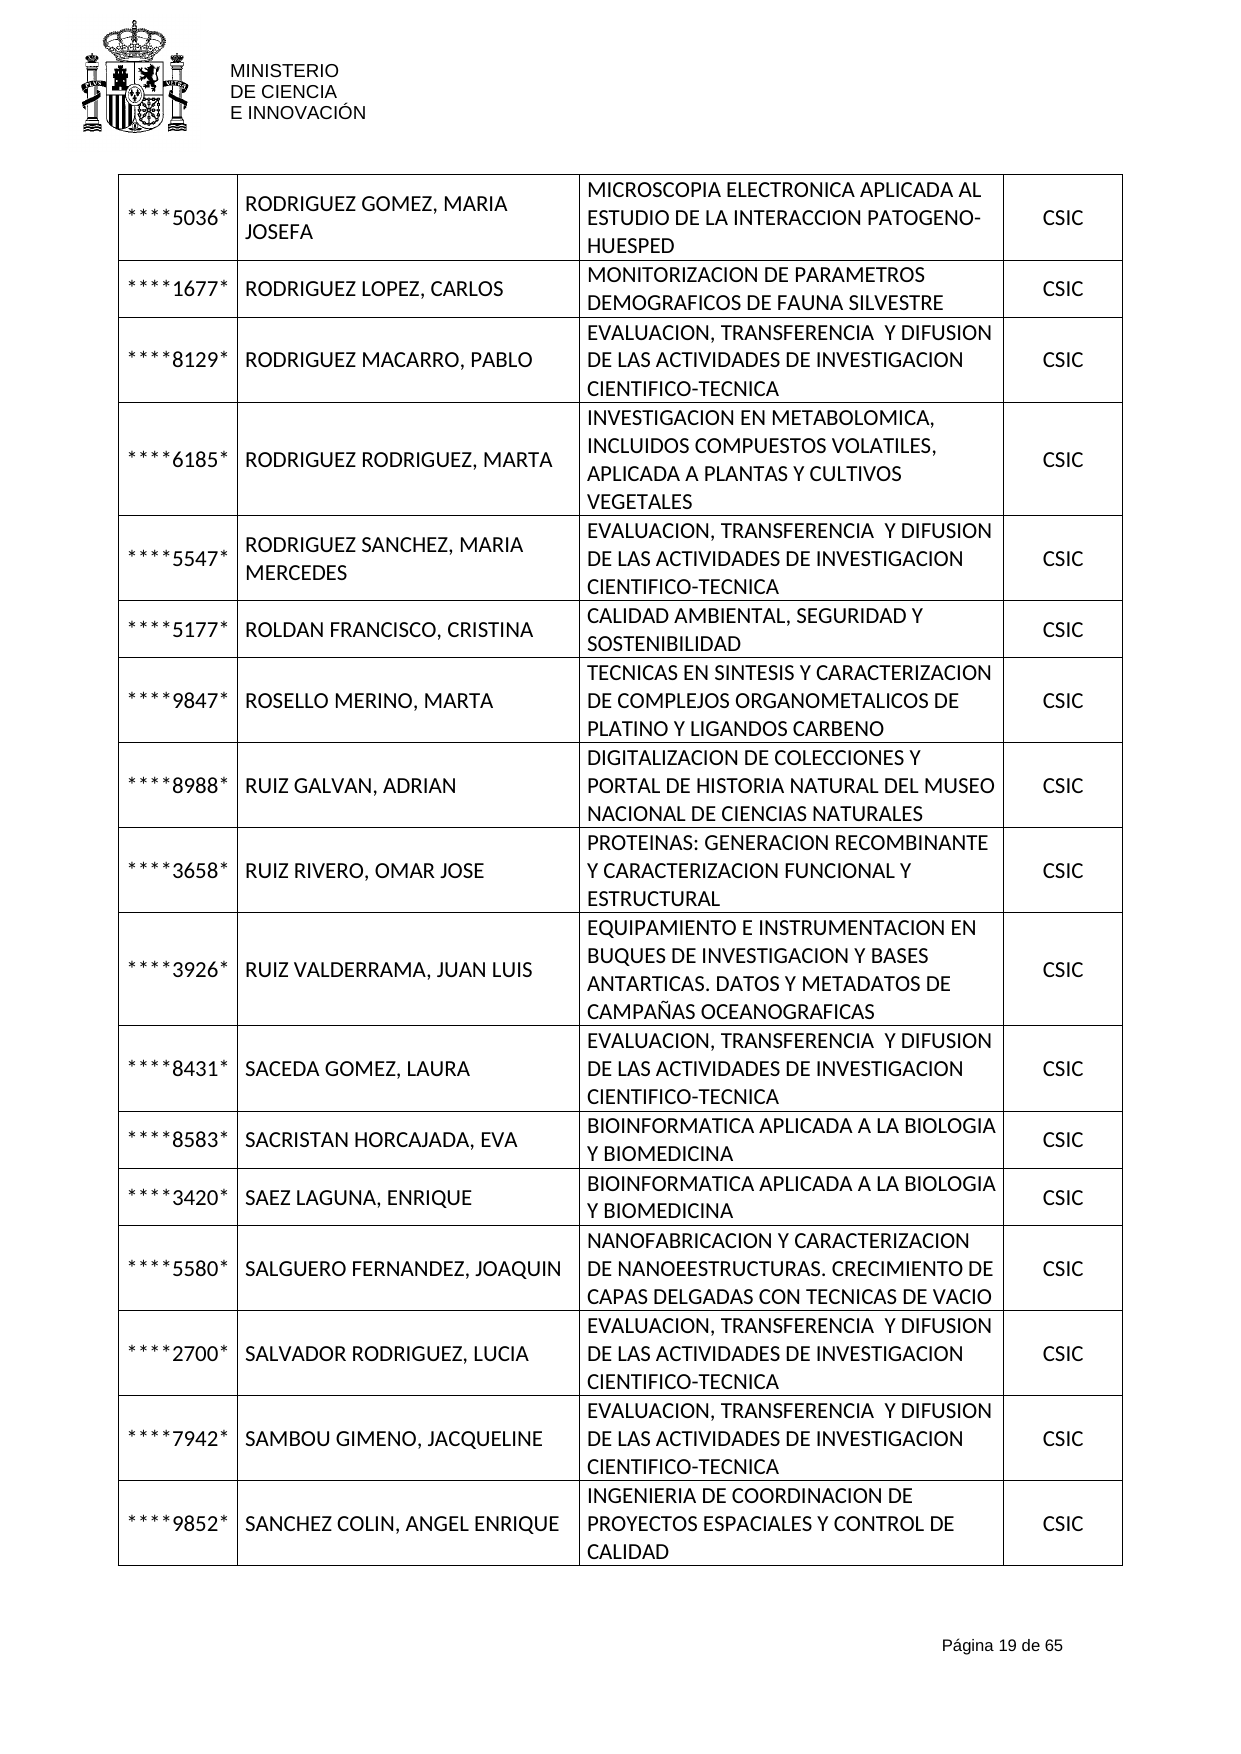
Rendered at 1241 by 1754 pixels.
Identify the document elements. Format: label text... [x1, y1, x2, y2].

table_cell CSIC [1004, 1112, 1122, 1168]
table_cell SAMBOU GIMENO, JACQUELINE [238, 1396, 579, 1480]
table_cell CSIC [1004, 318, 1122, 402]
table_cell ****9847* [119, 658, 237, 742]
table_cell CSIC [1004, 743, 1122, 827]
table_cell MONITORIZACION DE PARAMETROS DEMOGRAFICOS DE FAUNA SILVESTRE [580, 261, 1003, 317]
table_cell ****7942* [119, 1396, 237, 1480]
table_cell RUIZ RIVERO, OMAR JOSE [238, 828, 579, 912]
table_cell EVALUACION, TRANSFERENCIA Y DIFUSION DE LAS ACTIVIDADES DE INVESTIGACION CIENTIFICO-TECNICA [580, 1396, 1003, 1480]
table_cell ****8583* [119, 1112, 237, 1168]
table_cell ****8431* [119, 1026, 237, 1111]
table_cell BIOINFORMATICA APLICADA A LA BIOLOGIA Y BIOMEDICINA [580, 1112, 1003, 1168]
table_cell ****3926* [119, 913, 237, 1025]
table_cell SAEZ LAGUNA, ENRIQUE [238, 1169, 579, 1225]
table_cell CSIC [1004, 175, 1122, 259]
table_cell EVALUACION, TRANSFERENCIA Y DIFUSION DE LAS ACTIVIDADES DE INVESTIGACION CIENTIFICO-TECNICA [580, 1026, 1003, 1111]
table_cell RODRIGUEZ SANCHEZ, MARIA MERCEDES [238, 516, 579, 600]
table_cell BIOINFORMATICA APLICADA A LA BIOLOGIA Y BIOMEDICINA [580, 1169, 1003, 1225]
table_cell SALGUERO FERNANDEZ, JOAQUIN [238, 1226, 579, 1310]
table_cell ****3658* [119, 828, 237, 912]
table_cell CSIC [1004, 1481, 1122, 1565]
table_cell CSIC [1004, 1026, 1122, 1111]
table_cell EQUIPAMIENTO E INSTRUMENTACION EN BUQUES DE INVESTIGACION Y BASES ANTARTICAS. DATOS Y METADATOS DE CAMPAÑAS OCEANOGRAFICAS [580, 913, 1003, 1025]
table_cell ROSELLO MERINO, MARTA [238, 658, 579, 742]
table_cell ****2700* [119, 1311, 237, 1395]
table_cell CSIC [1004, 1396, 1122, 1480]
table_cell RODRIGUEZ GOMEZ, MARIA JOSEFA [238, 175, 579, 259]
picture [64, 14, 201, 152]
table_cell TECNICAS EN SINTESIS Y CARACTERIZACION DE COMPLEJOS ORGANOMETALICOS DE PLATINO Y LIGANDOS CARBENO [580, 658, 1003, 742]
table_cell ****9852* [119, 1481, 237, 1565]
table_cell INGENIERIA DE COORDINACION DE PROYECTOS ESPACIALES Y CONTROL DE CALIDAD [580, 1481, 1003, 1565]
table_cell RUIZ GALVAN, ADRIAN [238, 743, 579, 827]
table_cell RODRIGUEZ MACARRO, PABLO [238, 318, 579, 402]
table_cell RUIZ VALDERRAMA, JUAN LUIS [238, 913, 579, 1025]
table_cell EVALUACION, TRANSFERENCIA Y DIFUSION DE LAS ACTIVIDADES DE INVESTIGACION CIENTIFICO-TECNICA [580, 516, 1003, 600]
table_cell ****5547* [119, 516, 237, 600]
table_cell ROLDAN FRANCISCO, CRISTINA [238, 601, 579, 657]
table_cell ****5036* [119, 175, 237, 259]
table_cell CSIC [1004, 261, 1122, 317]
table_cell NANOFABRICACION Y CARACTERIZACION DE NANOEESTRUCTURAS. CRECIMIENTO DE CAPAS DELGADAS CON TECNICAS DE VACIO [580, 1226, 1003, 1310]
table_cell RODRIGUEZ RODRIGUEZ, MARTA [238, 403, 579, 515]
table_cell CSIC [1004, 1226, 1122, 1310]
table_cell ****3420* [119, 1169, 237, 1225]
table_cell CSIC [1004, 1169, 1122, 1225]
table_cell CALIDAD AMBIENTAL, SEGURIDAD Y SOSTENIBILIDAD [580, 601, 1003, 657]
table_cell ****8988* [119, 743, 237, 827]
table_cell CSIC [1004, 516, 1122, 600]
table_cell PROTEINAS: GENERACION RECOMBINANTE Y CARACTERIZACION FUNCIONAL Y ESTRUCTURAL [580, 828, 1003, 912]
table_cell CSIC [1004, 601, 1122, 657]
table_cell SANCHEZ COLIN, ANGEL ENRIQUE [238, 1481, 579, 1565]
table_cell ****5580* [119, 1226, 237, 1310]
table_cell CSIC [1004, 1311, 1122, 1395]
table_cell EVALUACION, TRANSFERENCIA Y DIFUSION DE LAS ACTIVIDADES DE INVESTIGACION CIENTIFICO-TECNICA [580, 318, 1003, 402]
table_cell SACRISTAN HORCAJADA, EVA [238, 1112, 579, 1168]
table_cell INVESTIGACION EN METABOLOMICA, INCLUIDOS COMPUESTOS VOLATILES, APLICADA A PLANTAS Y CULTIVOS VEGETALES [580, 403, 1003, 515]
table_cell CSIC [1004, 658, 1122, 742]
table_cell ****8129* [119, 318, 237, 402]
table_cell SACEDA GOMEZ, LAURA [238, 1026, 579, 1111]
table_cell ****6185* [119, 403, 237, 515]
table_cell ****1677* [119, 261, 237, 317]
table_cell CSIC [1004, 828, 1122, 912]
table_cell SALVADOR RODRIGUEZ, LUCIA [238, 1311, 579, 1395]
table_cell CSIC [1004, 403, 1122, 515]
table_cell ****5177* [119, 601, 237, 657]
table_cell EVALUACION, TRANSFERENCIA Y DIFUSION DE LAS ACTIVIDADES DE INVESTIGACION CIENTIFICO-TECNICA [580, 1311, 1003, 1395]
table_cell MICROSCOPIA ELECTRONICA APLICADA AL ESTUDIO DE LA INTERACCION PATOGENO-HUESPED [580, 175, 1003, 259]
table_cell RODRIGUEZ LOPEZ, CARLOS [238, 261, 579, 317]
table_cell DIGITALIZACION DE COLECCIONES Y PORTAL DE HISTORIA NATURAL DEL MUSEO NACIONAL DE CIENCIAS NATURALES [580, 743, 1003, 827]
table_cell CSIC [1004, 913, 1122, 1025]
